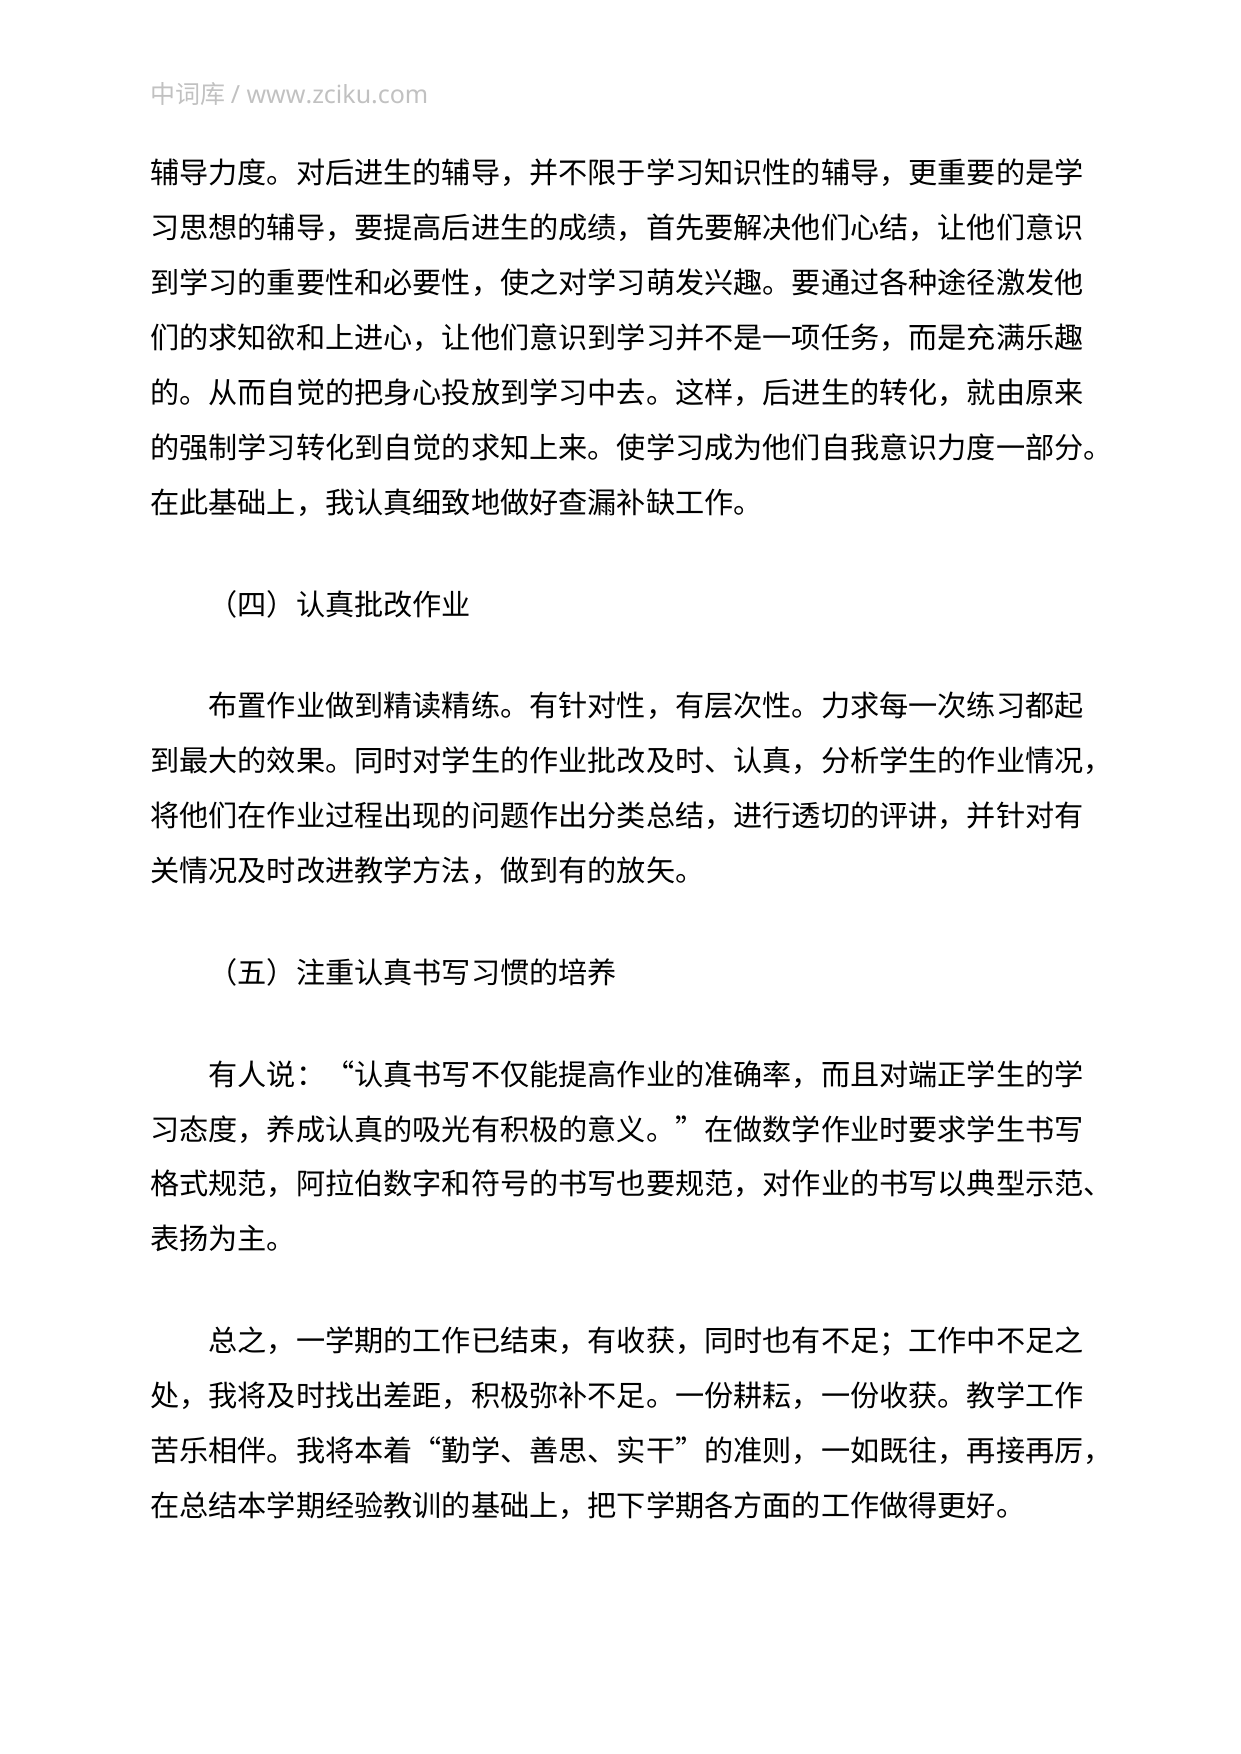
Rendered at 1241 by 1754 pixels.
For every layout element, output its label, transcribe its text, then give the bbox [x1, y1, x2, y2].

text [150, 150, 1090, 522]
text （五）注重认真书写习惯的培养 [150, 949, 1090, 992]
text 布置作业做到精读精练。有针对性，有层次性。力求每一次练习都起到最大的效果。同时对学生的作业批改及时、认真，分析学生的作业情况，将他们在作业过程出现的问题作出分类总结，进行透切的评讲，并针对有关情况及时改进教学方法，做到有的放矢。 [150, 683, 1090, 890]
text 总之，一学期的工作已结束，有收获，同时也有不足；工作中不足之处，我将及时找出差距，积极弥补不足。一份耕耘，一份收获。教学工作苦乐相伴。我将本着“勤学、善思、实干”的准则，一如既往，再接再厉，在总结本学期经验教训的基础上，把下学期各方面的工作做得更好。 [150, 1318, 1090, 1524]
text （四）认真批改作业 [150, 581, 1090, 623]
text 有人说：“认真书写不仅能提高作业的准确率，而且对端正学生的学习态度，养成认真的吸光有积极的意义。”在做数学作业时要求学生书写格式规范，阿拉伯数字和符号的书写也要规范，对作业的书写以典型示范、表扬为主。 [150, 1051, 1090, 1258]
